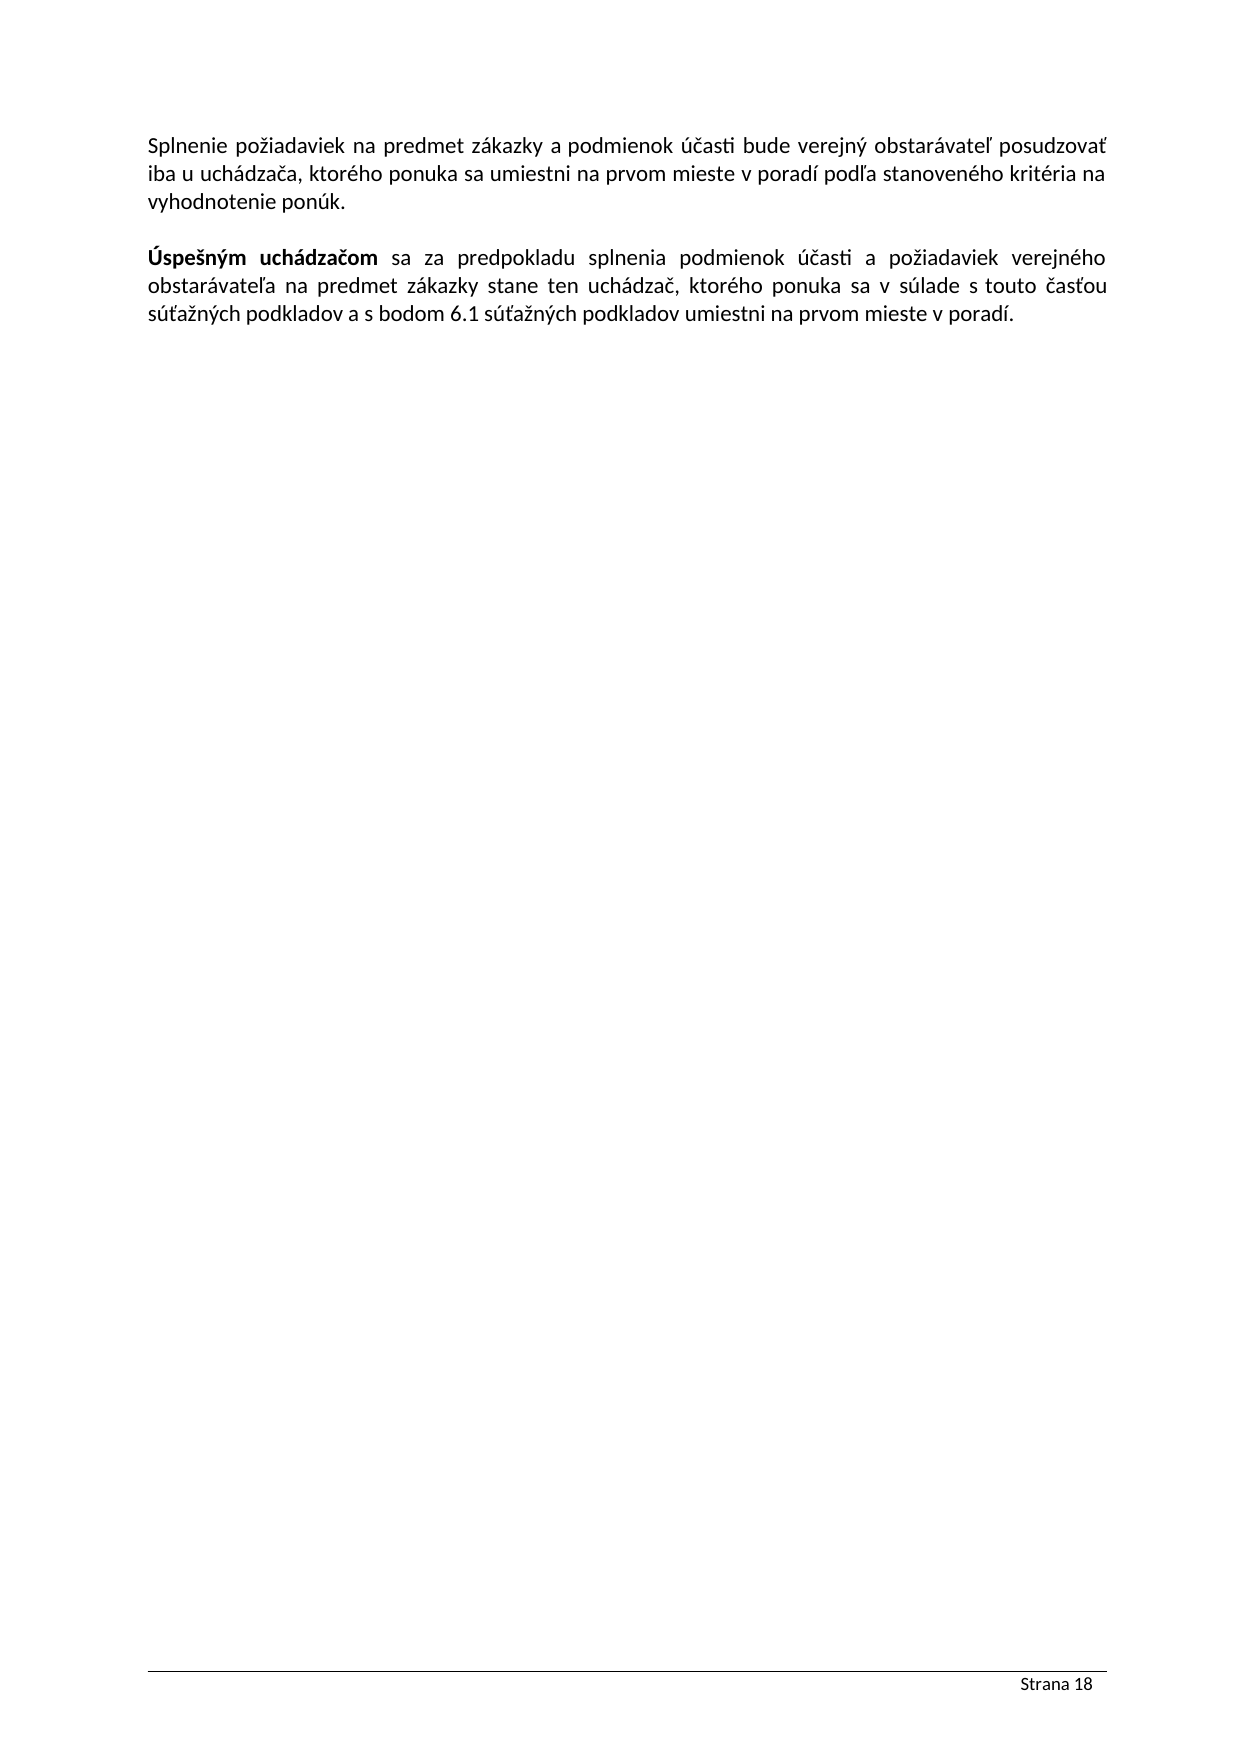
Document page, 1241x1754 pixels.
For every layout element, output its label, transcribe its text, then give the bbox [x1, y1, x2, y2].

text Splnenie požiadaviek na predmet zákazky a podmienok účasti bude verejný obstarávateľ posudzovať iba u uchádzača, ktorého ponuka sa umiestni na prvom mieste v poradí podľa stanoveného kritéria na vyhodnotenie ponúk. [148, 131, 1107, 216]
text Úspešným uchádzačom sa za predpokladu splnenia podmienok účasti a požiadaviek verejného obstarávateľa na predmet zákazky stane ten uchádzač, ktorého ponuka sa v súlade s touto časťou súťažných podkladov a s bodom 6.1 súťažných podkladov umiestni na prvom mieste v poradí. [148, 243, 1107, 328]
